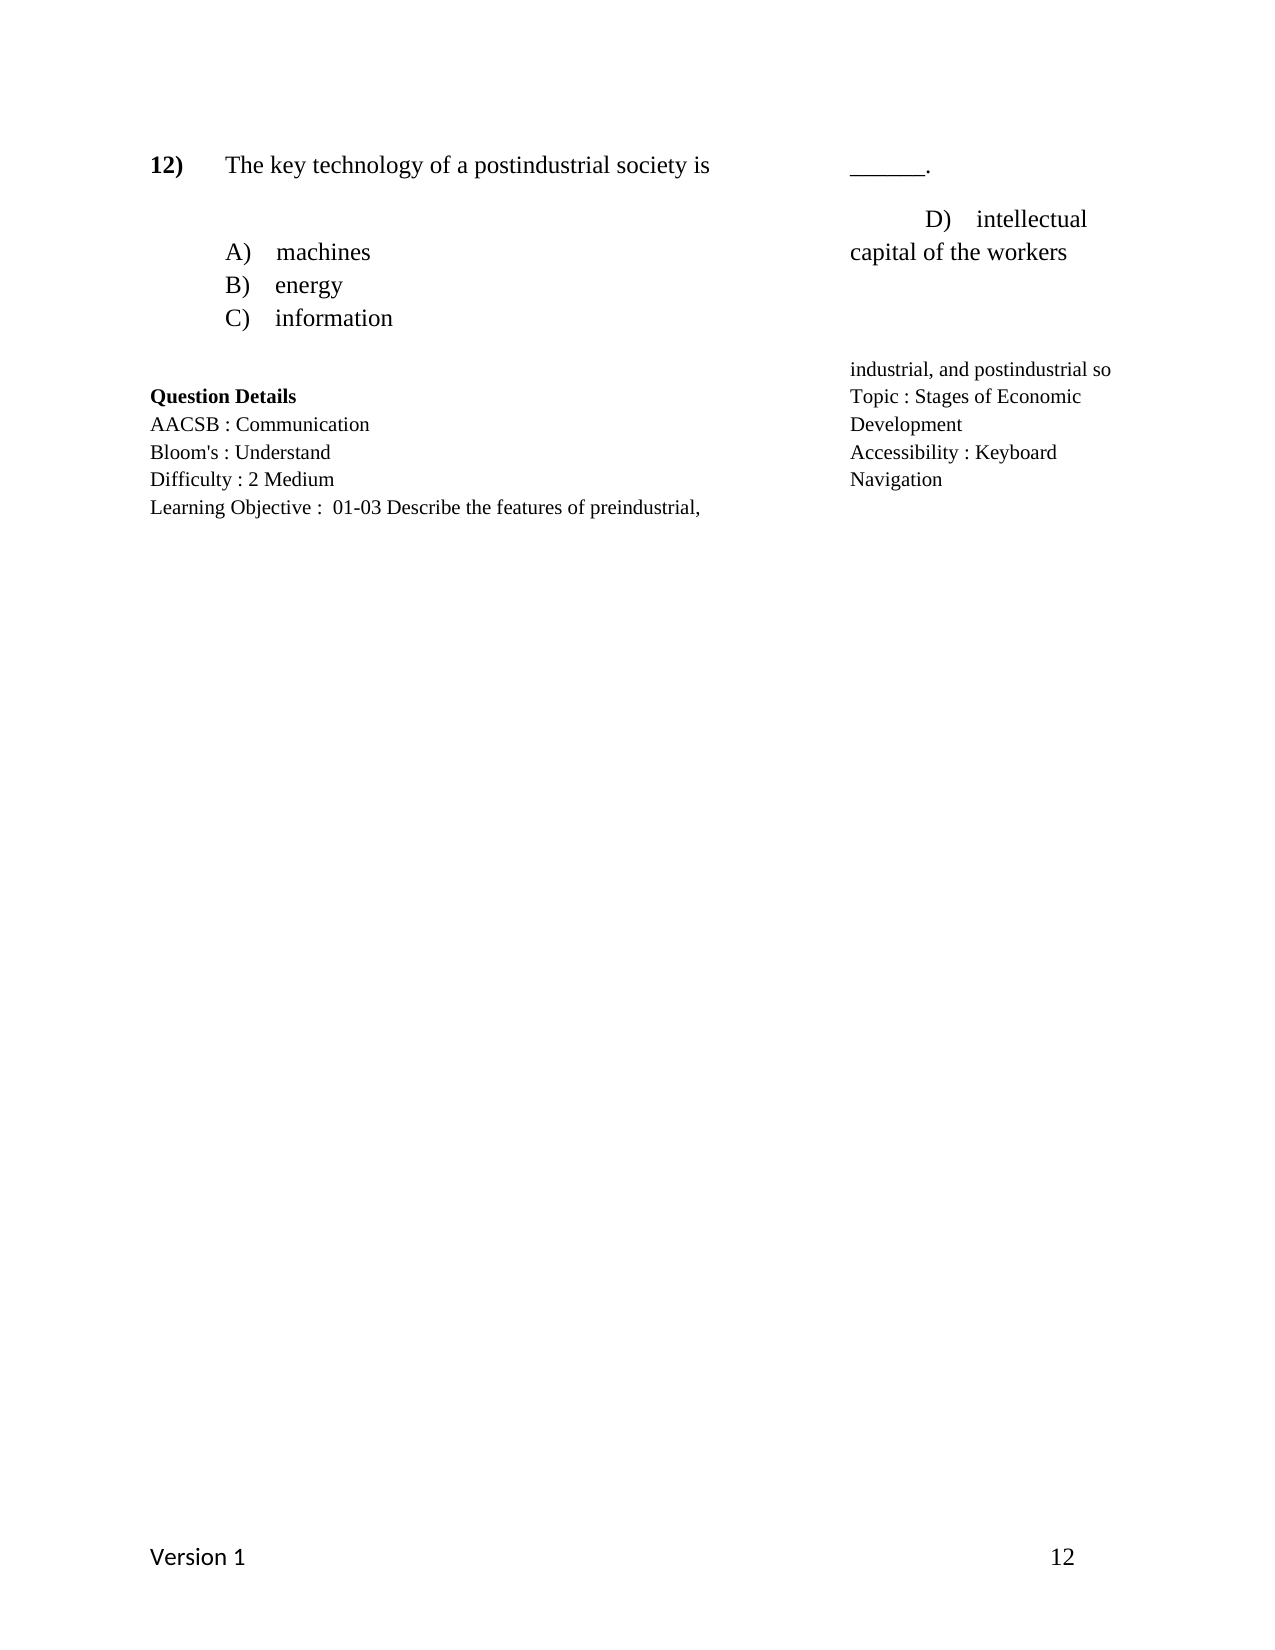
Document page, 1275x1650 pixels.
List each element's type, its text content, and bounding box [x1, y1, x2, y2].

text A) machines B) energy C) information D) intellectual capital of the workers [850, 204, 1125, 299]
text A) machines B) energy C) information D) intellectual capital of the workers [150, 204, 775, 332]
text Question Details AACSB : Communication Bloom's : Understand Difficulty : 2 Medium Learning Objective : 01-03 Describe the features of preindustrial, industrial, and postindustrial so Topic : Stages of Economic Development Accessibility : Keyboard Navigation [850, 357, 1125, 491]
text 12) The key technology of a postindustrial society is ______. [850, 150, 1125, 179]
text Question Details AACSB : Communication Bloom's : Understand Difficulty : 2 Medium Learning Objective : 01-03 Describe the features of preindustrial, industrial, and postindustrial so Topic : Stages of Economic Development Accessibility : Keyboard Navigation [150, 357, 775, 519]
text 12) The key technology of a postindustrial society is ______. [150, 150, 775, 179]
